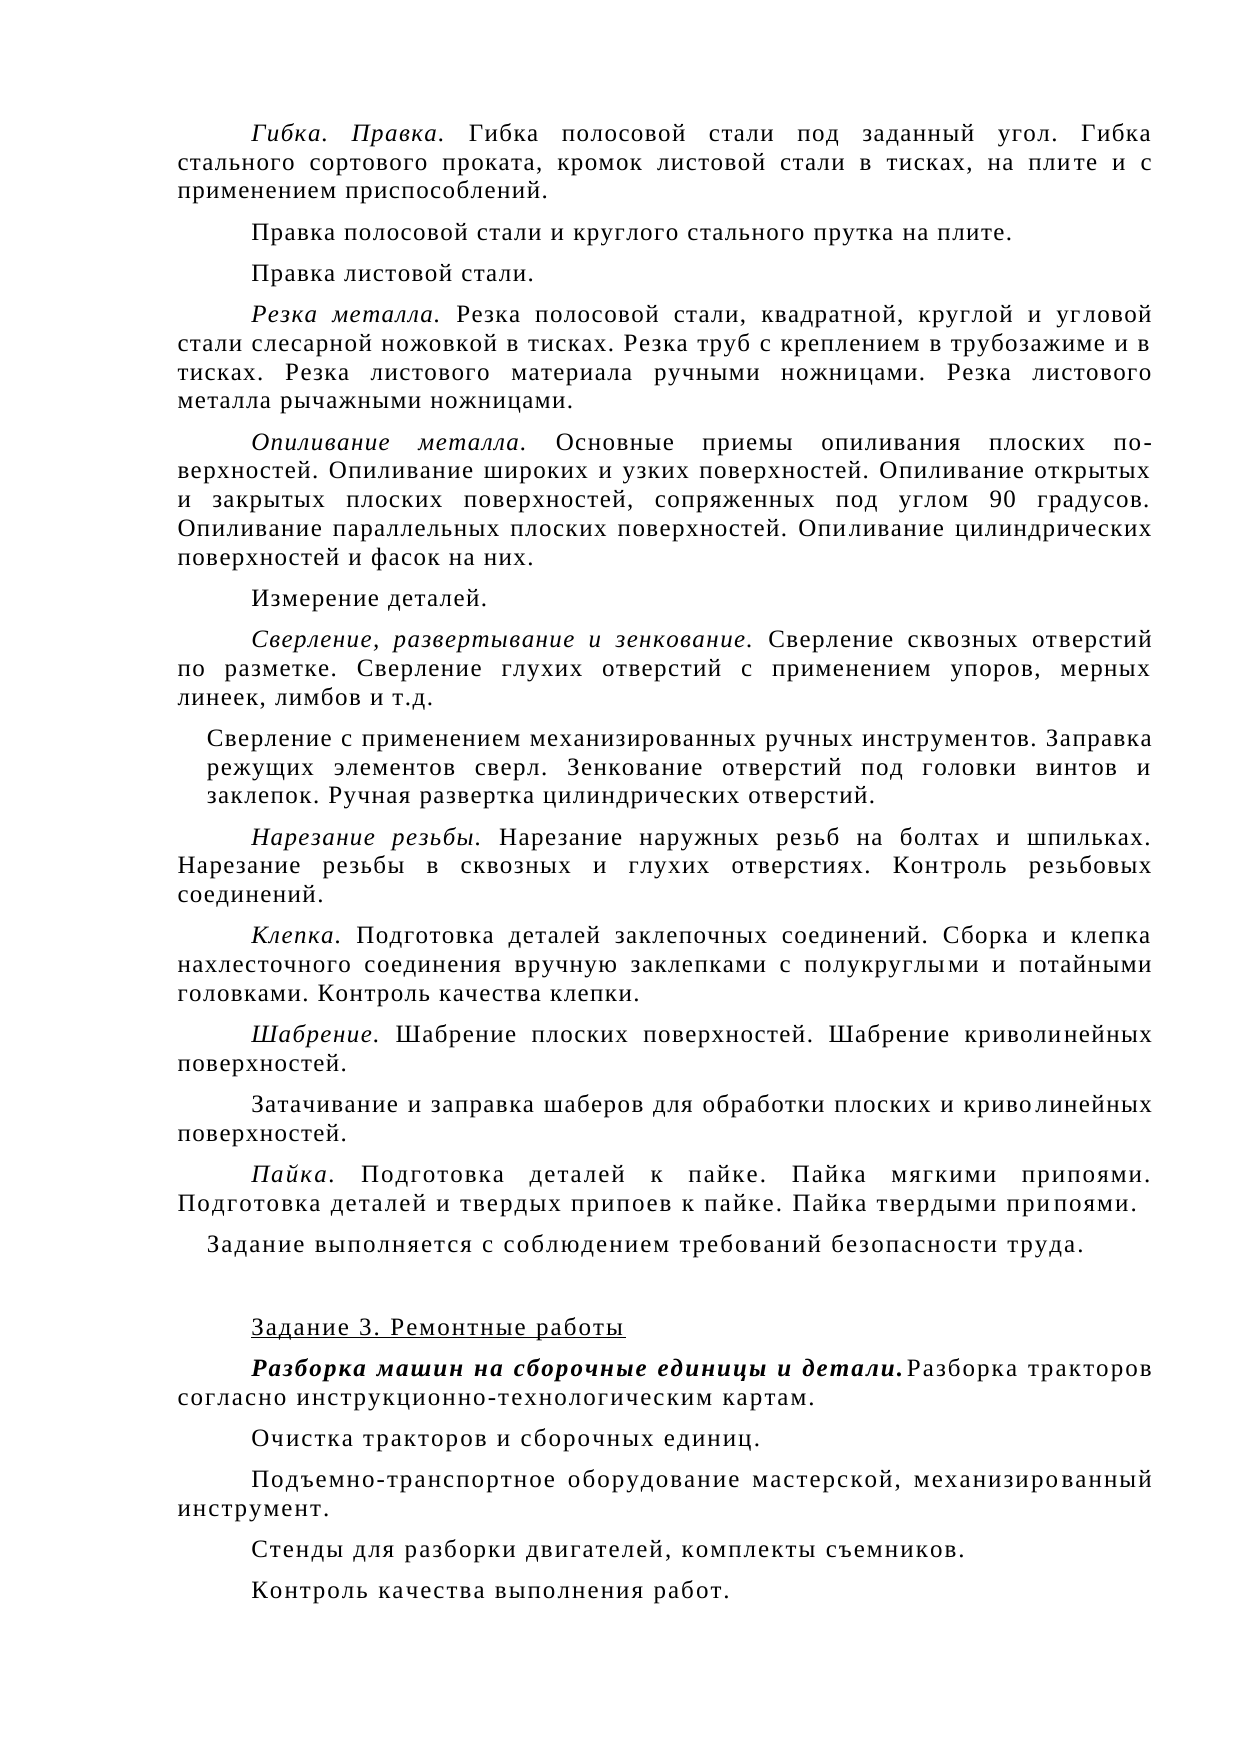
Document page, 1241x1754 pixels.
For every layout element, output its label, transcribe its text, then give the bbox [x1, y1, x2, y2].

text Правка листовой стали. [177, 258, 1152, 287]
text Пайка. Подготовка деталей к пайке. Пайка мягкими припоями. Подготовка деталей и твердых припоев к пайке. Пайка твердыми припоями. [177, 1159, 1152, 1217]
text Правка полосовой стали и круглого стального прутка на плите. [177, 217, 1152, 246]
text Очистка тракторов и сборочных единиц. [177, 1423, 1152, 1452]
text Резка металла. Резка полосовой стали, квадратной, круглой и угловой стали слесарной ножовкой в тисках. Резка труб с креплением в трубозажиме и в тисках. Резка листового материала ручными ножницами. Резка листового металла рычажными ножницами. [177, 299, 1152, 414]
text Клепка. Подготовка деталей заклепочных соединений. Сборка и клепка нахлесточного соединения вручную заклепками с полукруглыми и потайными головками. Контроль качества клепки. [177, 921, 1152, 1007]
text Подъемно-транспортное оборудование мастерской, механизированный инструмент. [177, 1464, 1152, 1522]
text Сверление с применением механизированных ручных инструментов. Заправка режущих элементов сверл. Зенкование отверстий под головки винтов и заклепок. Ручная развертка цилиндрических отверстий. [207, 723, 1152, 809]
text Гибка. Правка. Гибка полосовой стали под заданный угол. Гибка стального сортового проката, кромок листовой стали в тисках, на плите и с применением приспособлений. [177, 118, 1152, 204]
text Нарезание резьбы. Нарезание наружных резьб на болтах и шпильках. Нарезание резьбы в сквозных и глухих отверстиях. Контроль резьбовых соединений. [177, 822, 1152, 908]
text Сверление, развертывание и зенкование. Сверление сквозных отверстий по разметке. Сверление глухих отверстий с применением упоров, мерных линеек, лимбов и т.д. [177, 624, 1152, 711]
text Задание 3. Ремонтные работы [177, 1312, 1152, 1341]
text Измерение деталей. [177, 583, 1152, 612]
text Стенды для разборки двигателей, комплекты съемников. [177, 1534, 1152, 1563]
text Опиливание металла. Основные приемы опиливания плоских поверхностей. Опиливание широких и узких поверхностей. Опиливание открытых и закрытых плоских поверхностей, сопряженных под углом 90 градусов. Опиливание параллельных плоских поверхностей. Опиливание цилиндрических поверхностей и фасок на них. [177, 427, 1152, 571]
text Разборка машин на сборочные единицы и детали.Разборка тракторов согласно инструкционно-технологическим картам. [177, 1353, 1152, 1411]
text Шабрение. Шабрение плоских поверхностей. Шабрение криволинейных поверхностей. [177, 1019, 1152, 1077]
text Задание выполняется с соблюдением требований безопасности труда. [207, 1229, 1152, 1258]
text Контроль качества выполнения работ. [177, 1576, 1152, 1604]
text Затачивание и заправка шаберов для обработки плоских и криволинейных поверхностей. [177, 1089, 1152, 1147]
